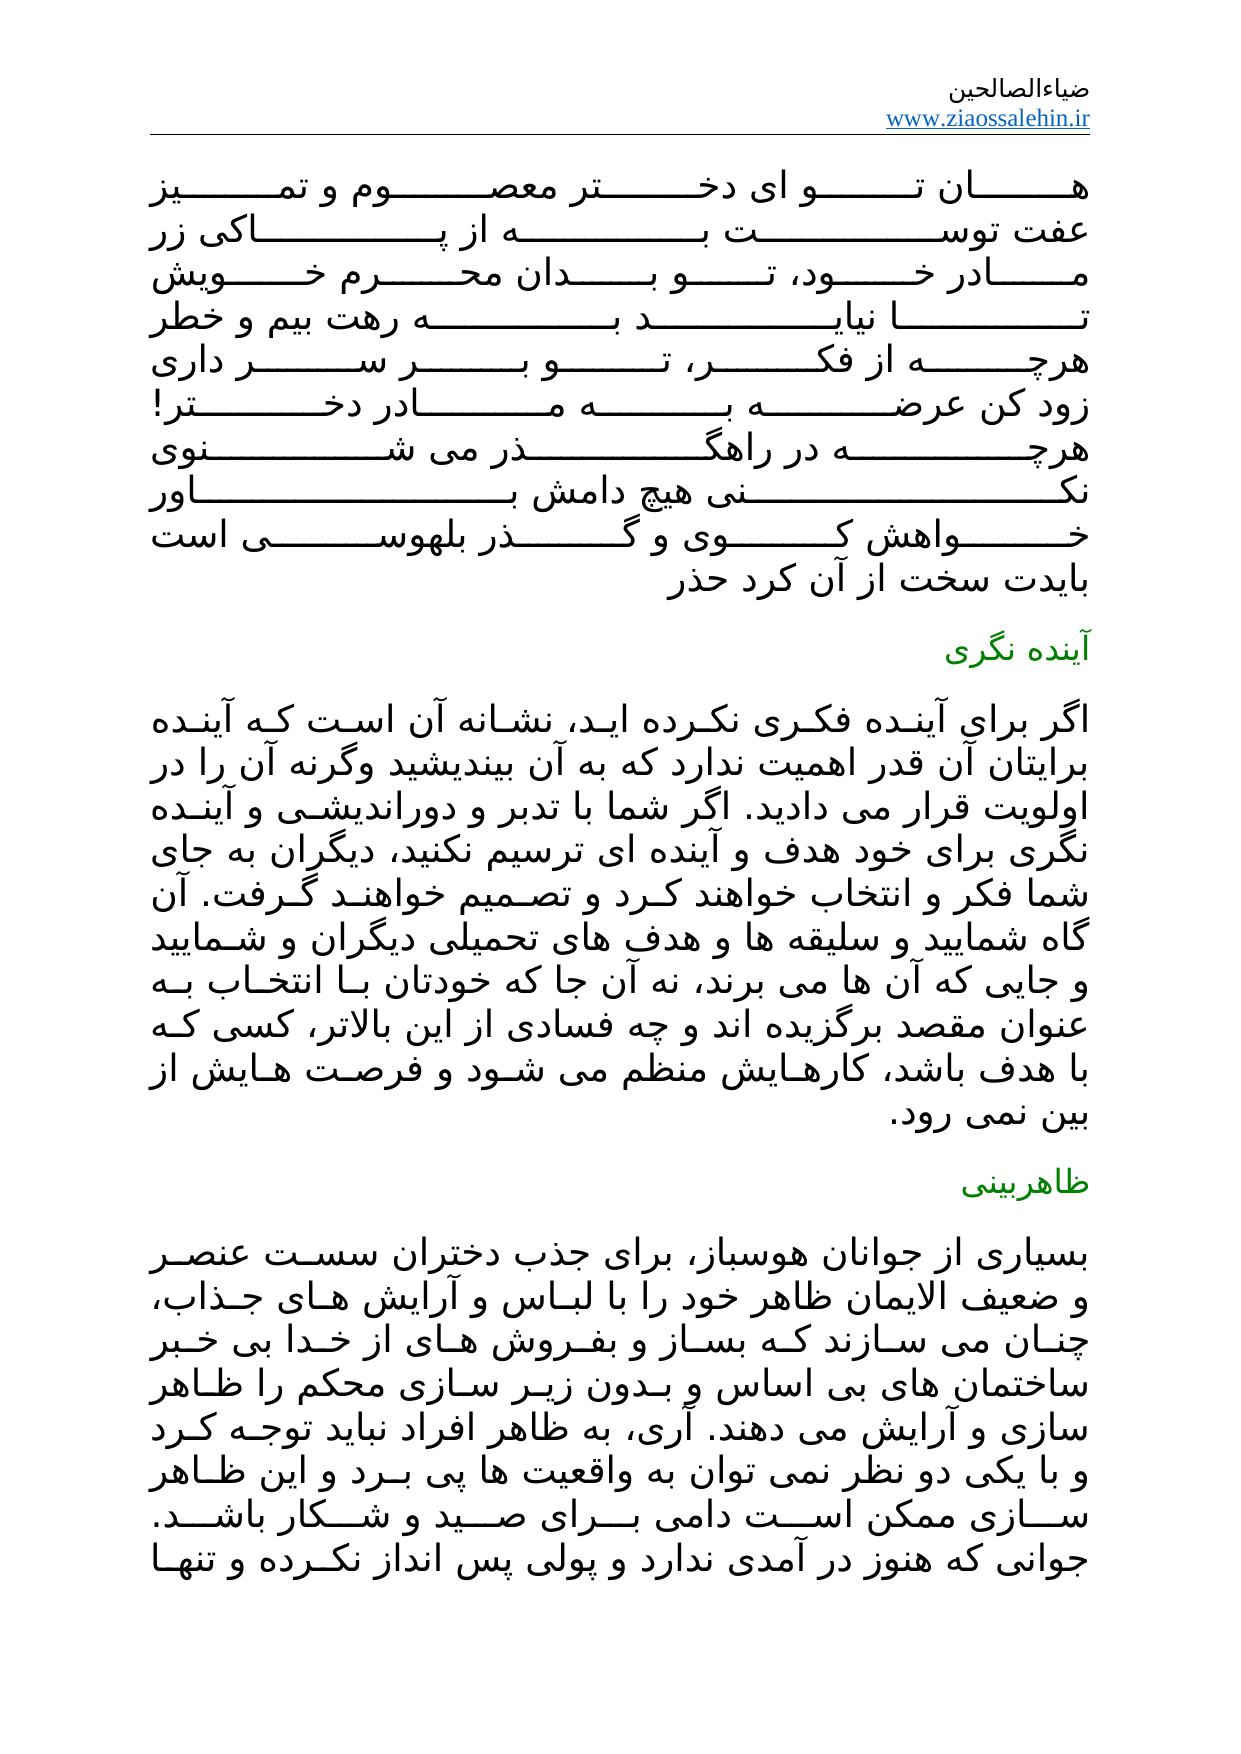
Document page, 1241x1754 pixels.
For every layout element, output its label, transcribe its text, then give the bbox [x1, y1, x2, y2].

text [150, 163, 1090, 600]
subtitle آینده نگری [150, 629, 1090, 668]
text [150, 1231, 1090, 1580]
subtitle ظاهربینی [150, 1163, 1090, 1202]
text اگر برای آینده فکری نکرده اید، نشانه آن است که آینده برایتان آن قدر اهمیت ندارد که به آن بیندیشید وگرنه آن را در اولویت قرار می دادید. اگر شما با تدبر و دوراندیشی و آینده نگری برای خود هدف و آینده ای ترسیم نکنید، دیگران به جای شما فکر و انتخاب خواهند کرد و تصمیم خواهند گرفت. آن گاه شمایید و سلیقه ها و هدف های تحمیلی دیگران و شمایید و جایی که آن ها می برند، نه آن جا که خودتان با انتخاب به عنوان مقصد برگزیده اند و چه فسادی از این بالاتر، کسی که با هدف باشد، کارهایش منظم می شود و فرصت هایش از بین نمی رود. [150, 697, 1090, 1134]
